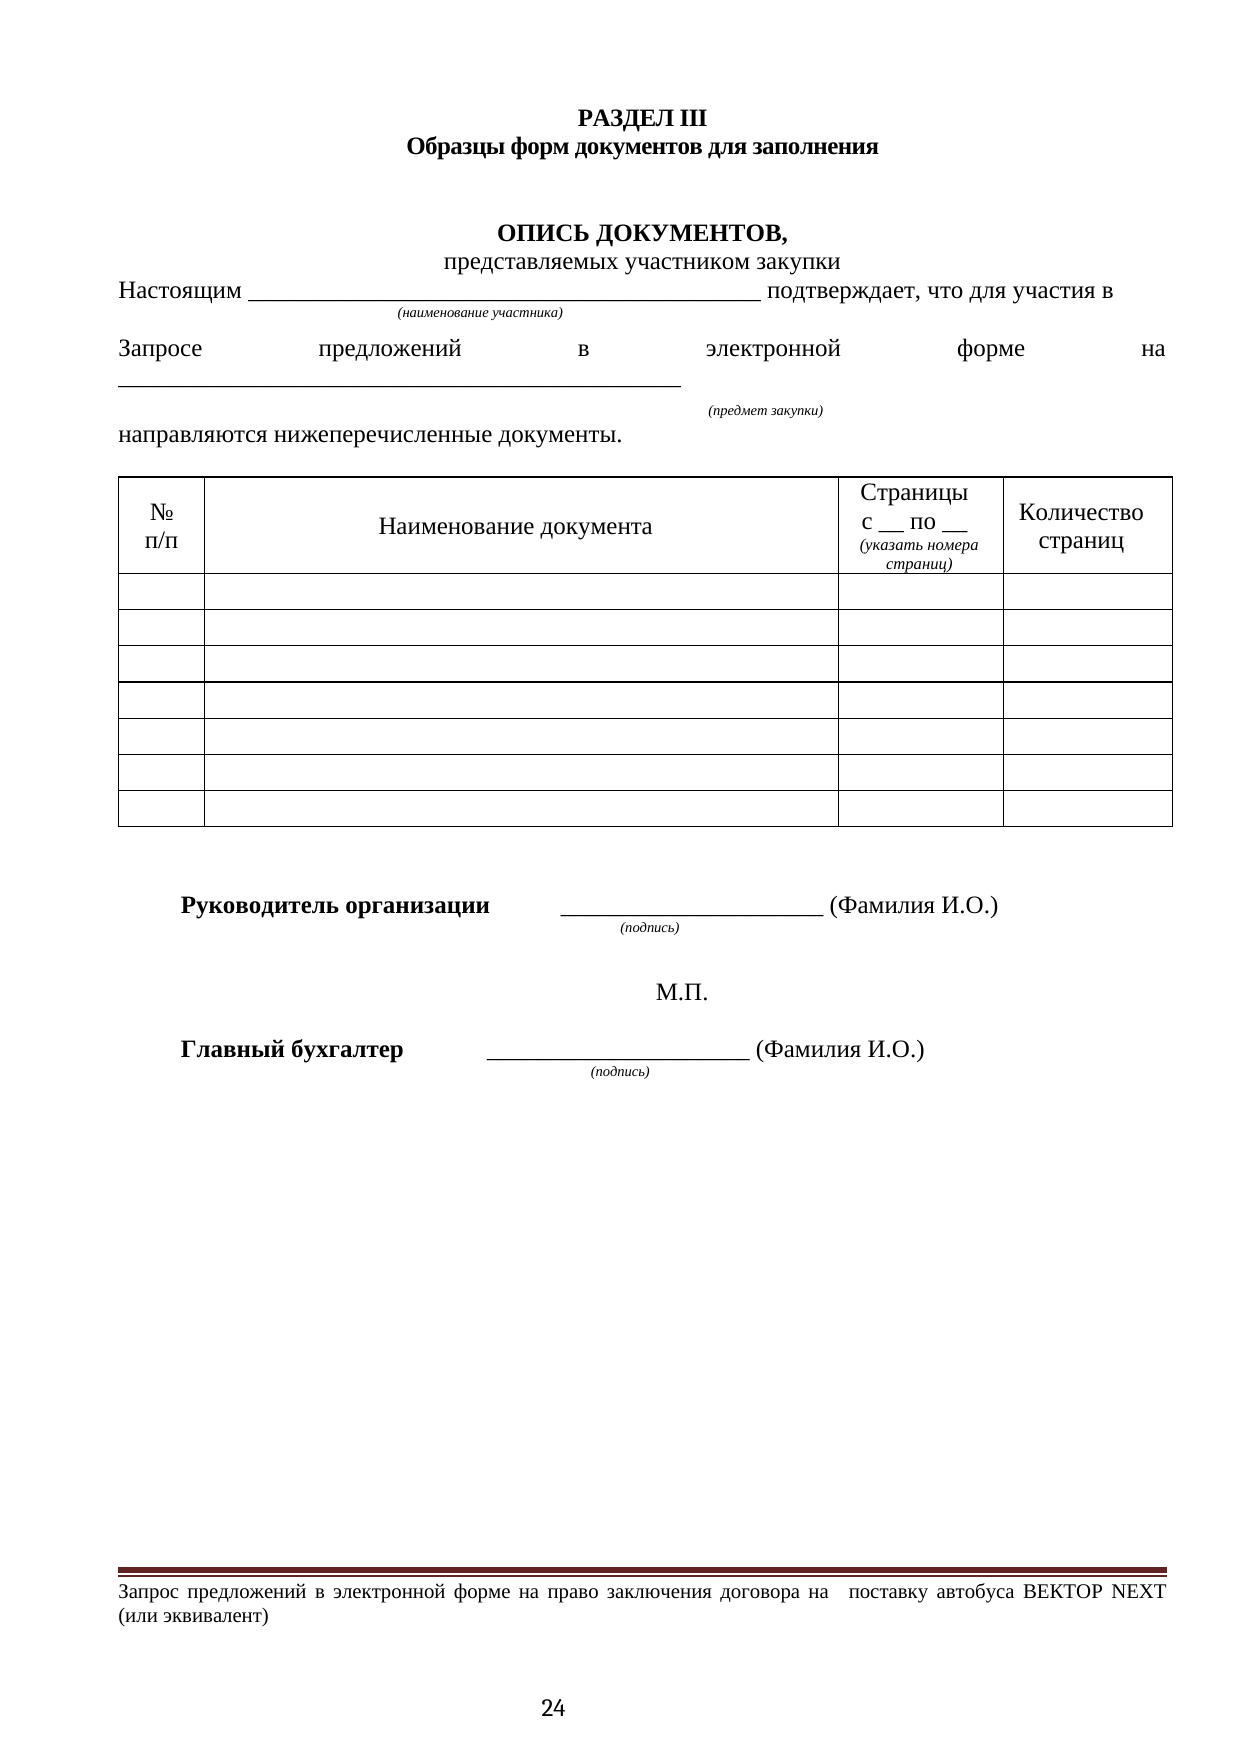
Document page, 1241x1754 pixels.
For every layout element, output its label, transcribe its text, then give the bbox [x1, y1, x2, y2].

table_cell [839, 574, 1003, 609]
table_cell [839, 719, 1003, 753]
table_cell [205, 791, 838, 826]
table_header № п/п [119, 478, 204, 573]
text (подпись) [118, 919, 1167, 948]
table_cell [1004, 574, 1172, 609]
text Главный бухгалтер _____________________ (Фамилия И.О.) [118, 1034, 1167, 1063]
table_header Наименование документа [205, 478, 838, 573]
table_cell [119, 683, 204, 717]
table_header Страницы с __ по __ (указать номера страниц) [839, 478, 1003, 573]
text М.П. [118, 977, 1167, 1005]
table_cell [1004, 791, 1172, 826]
table_cell [1004, 719, 1172, 753]
table_cell [1004, 683, 1172, 717]
table_cell [119, 755, 204, 789]
table_cell [119, 791, 204, 826]
table_cell [119, 646, 204, 681]
table_cell [205, 610, 838, 645]
text направляются нижеперечисленные документы. [118, 419, 1167, 448]
table_cell [119, 719, 204, 753]
text представляемых участником закупки [118, 246, 1167, 275]
table_cell [839, 791, 1003, 826]
text Запросе предложений в электронной форме на _____________________________________________ [118, 333, 1167, 390]
text Руководитель организации _____________________ (Фамилия И.О.) [118, 890, 1167, 919]
table_cell [205, 683, 838, 717]
table_cell [839, 683, 1003, 717]
text Настоящим _________________________________________ подтверждает, что для участия в [118, 275, 1167, 304]
table_cell [205, 719, 838, 753]
table_cell [119, 610, 204, 645]
text РАЗДЕЛ III [118, 103, 1167, 131]
text ОПИСЬ ДОКУМЕНТОВ, [118, 218, 1167, 246]
table_cell [205, 755, 838, 789]
text (наименование участника) [266, 304, 1167, 333]
table_cell [1004, 610, 1172, 645]
table_cell [119, 574, 204, 609]
table_cell [205, 646, 838, 681]
text Образцы форм документов для заполнения [118, 131, 1167, 160]
table_cell [839, 755, 1003, 789]
table_cell [205, 574, 838, 609]
table_header Количество страниц [1004, 478, 1172, 573]
table_cell [839, 610, 1003, 645]
text (подпись) [118, 1063, 1167, 1092]
text (предмет закупки) [634, 390, 1167, 419]
table_cell [839, 646, 1003, 681]
table_cell [1004, 755, 1172, 789]
table_cell [1004, 646, 1172, 681]
